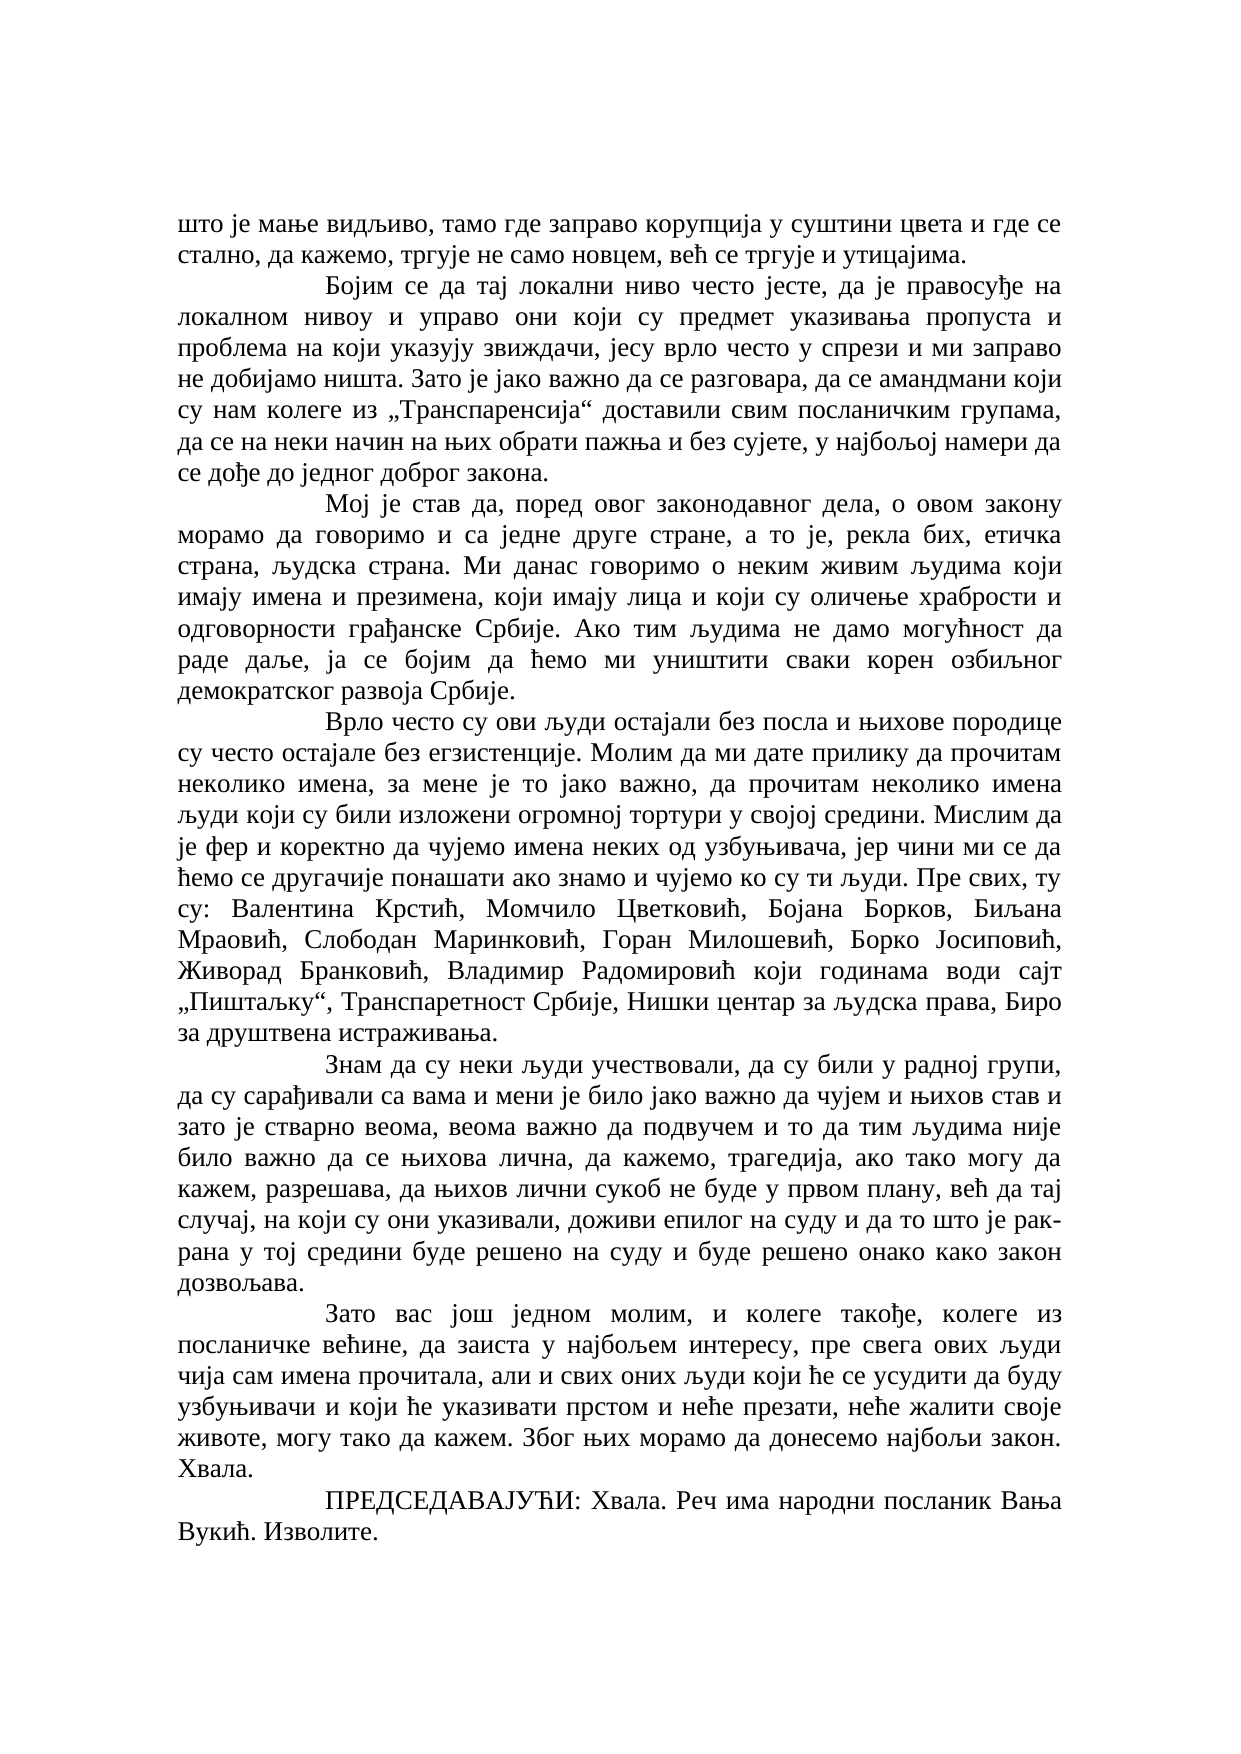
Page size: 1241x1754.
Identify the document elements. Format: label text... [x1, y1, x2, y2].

text Врло често су ови људи остајали без посла и њихове породице су често остајале без егзистенције. Молим да ми дате прилику да прочитам неколико имена, за мене је то јако важно, да прочитам неколико имена људи који су били изложени огромној тортури у својој средини. Мислим да је фер и коректно да чујемо имена неких од узбуњивача, јер чини ми се да ћемо се другачије понашати ако знамо и чујемо ко су ти људи. Пре свих, ту су: Валентина Крстић, Момчило Цветковић, Бојана Борков, Биљана Мраовић, Слободан Маринковић, Горан Милошевић, Борко Јосиповић, Живорад Бранковић, Владимир Радомировић који годинама води сајт „Пиштаљку“, Транспаретност Србије, Нишки центар за људска права, Биро за друштвена истраживања. [177, 705, 1063, 1048]
text Зато вас још једном молим, и колеге такође, колеге из посланичке већине, да заиста у најбољем интересу, пре свега ових људи чија сам имена прочитала, али и свих оних људи који ће се усудити да буду узбуњивачи и који ће указивати прстом и неће презати, неће жалити своје животе, могу тако да кажем. Због њих морамо да донесемо најбољи закон. Хвала. [177, 1297, 1063, 1484]
text Бојим се да тај локални ниво често јесте, да је правосуђе на локалном нивоу и управо они који су предмет указивања пропуста и проблема на који указују звиждачи, јесу врло често у спрези и ми заправо не добијамо ништа. Зато је јако важно да се разговара, да се амандмани који су нам колеге из „Транспаренсија“ доставили свим посланичким групама, да се на неки начин на њих обрати пажња и без сујете, у најбољој намери да се дође до једног доброг закона. [177, 269, 1063, 487]
text Знам да су неки људи учествовали, да су били у радној групи, да су сарађивали са вама и мени је било јако важно да чујем и њихов став и зато је стварно веома, веома важно да подвучем и то да тим људима није било важно да се њихова лична, да кажемо, трагедија, ако тако могу да кажем, разрешава, да њихов лични сукоб не буде у првом плану, већ да тај случај, на који су они указивали, доживи епилог на суду и да то што је рак-рана у тој средини буде решено на суду и буде решено онако како закон дозвољава. [177, 1048, 1063, 1297]
text Мој је став да, поред овог законодавног дела, о овом закону морамо да говоримо и са једне друге стране, а то је, рекла бих, етичка страна, људска страна. Ми данас говоримо о неким живим људима који имају имена и презимена, који имају лица и који су оличење храбрости и одговорности грађанске Србије. Ако тим људима не дамо могућност да раде даље, ја се бојим да ћемо ми уништити сваки корен озбиљног демократског развоја Србије. [177, 487, 1063, 705]
text ПРЕДСЕДАВАЈУЋИ: Хвала. Реч има народни посланик Вања Вукић. Изволите. [177, 1484, 1063, 1546]
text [177, 207, 1063, 269]
